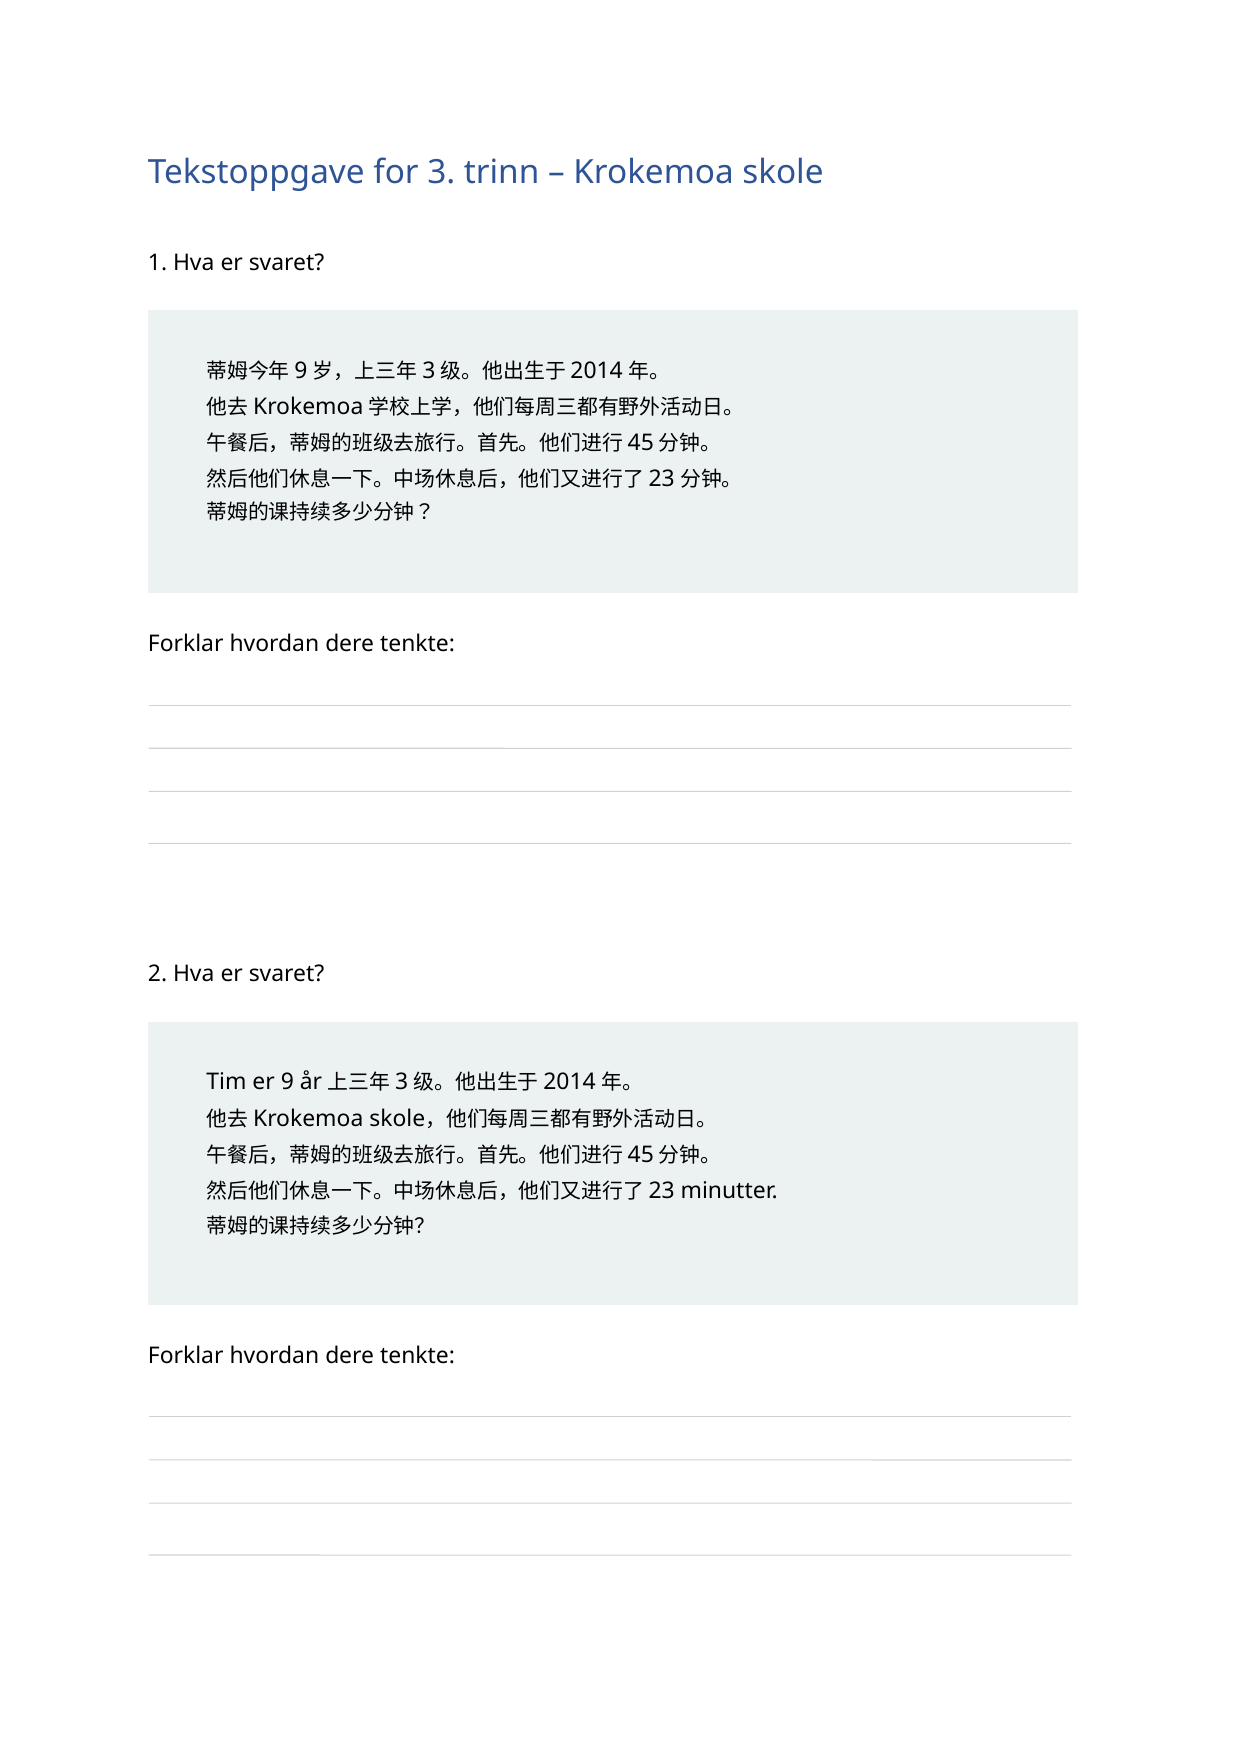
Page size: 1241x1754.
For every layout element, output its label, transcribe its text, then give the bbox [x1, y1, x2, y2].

text Forklar hvordan dere tenkte: [148, 1305, 1093, 1370]
text 2. Hva er svaret? [148, 957, 1093, 988]
text 1. Hva er svaret? [148, 246, 1093, 277]
text Forklar hvordan dere tenkte: [148, 593, 1093, 658]
table_header Tim er 9 år 上三年 3 级。他出生于 2014 年。 他去 Krokemoa skole，他们每周三都有野外活动日。 午餐后，蒂姆的班级去旅行。首先。他们进行 45 分钟。 然后他们休息一下。中场休息后，他们又进行了 23 minutter. 蒂姆的课持续多少分钟？ [148, 1022, 1078, 1305]
text Tekstoppgave for 3. trinn – Krokemoa skole [148, 148, 1093, 193]
table_header 蒂姆今年 9 岁，上三年 3 级。他出生于 2014 年。 他去 Krokemoa 学校上学，他们每周三都有野外活动日。 午餐后，蒂姆的班级去旅行。首先。他们进行 45 分钟。 然后他们休息一下。中场休息后，他们又进行了 23 分钟。 蒂姆的课持续多少分钟？ [148, 310, 1078, 593]
